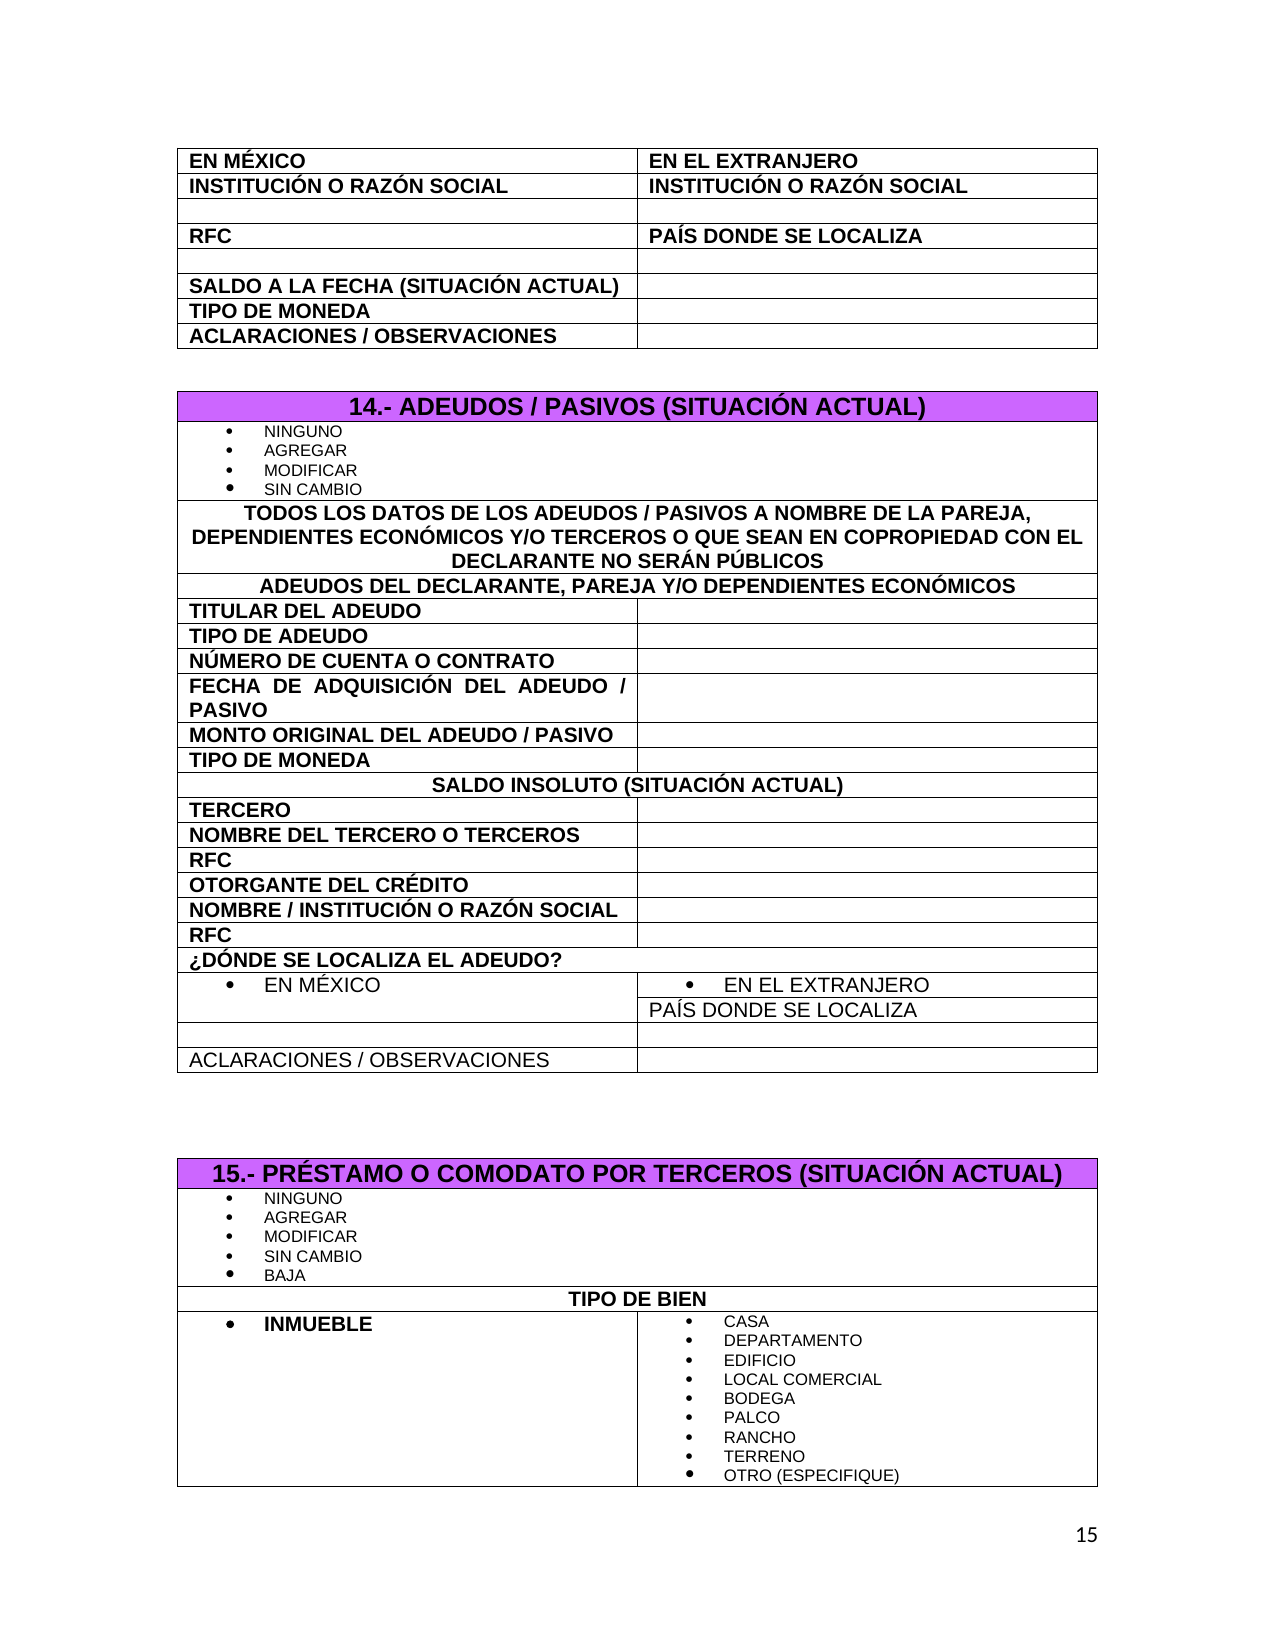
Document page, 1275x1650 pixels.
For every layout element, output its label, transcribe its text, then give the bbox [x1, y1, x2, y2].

table_cell ¿DÓNDE SE LOCALIZA EL ADEUDO? [178, 948, 1097, 972]
table_cell RFC [178, 224, 637, 248]
table_cell NINGUNO AGREGAR MODIFICAR SIN CAMBIO BAJA [178, 1189, 1097, 1286]
table_cell EN EL EXTRANJERO [638, 973, 1097, 997]
table_cell [638, 324, 1097, 348]
table_cell RFC [178, 923, 637, 947]
table_cell INMUEBLE [178, 1312, 637, 1486]
table_cell [638, 848, 1097, 872]
table_cell TIPO DE BIEN [178, 1287, 1097, 1311]
table_cell [178, 249, 637, 273]
table_cell INSTITUCIÓN O RAZÓN SOCIAL [638, 174, 1097, 198]
table_cell OTORGANTE DEL CRÉDITO [178, 873, 637, 897]
table_cell [638, 723, 1097, 747]
table_cell [638, 199, 1097, 223]
table_cell ADEUDOS DEL DECLARANTE, PAREJA Y/O DEPENDIENTES ECONÓMICOS [178, 574, 1097, 598]
table_cell NOMBRE / INSTITUCIÓN O RAZÓN SOCIAL [178, 898, 637, 922]
table_cell MONTO ORIGINAL DEL ADEUDO / PASIVO [178, 723, 637, 747]
table_cell SALDO A LA FECHA (SITUACIÓN ACTUAL) [178, 274, 637, 298]
table_cell TIPO DE MONEDA [178, 748, 637, 772]
table_cell ACLARACIONES / OBSERVACIONES [178, 1048, 637, 1072]
table_cell SALDO INSOLUTO (SITUACIÓN ACTUAL) [178, 773, 1097, 797]
table_cell NOMBRE DEL TERCERO O TERCEROS [178, 823, 637, 847]
table_header 14.- ADEUDOS / PASIVOS (SITUACIÓN ACTUAL) [178, 392, 1097, 421]
table_cell TERCERO [178, 798, 637, 822]
table_cell [638, 898, 1097, 922]
table_cell PAÍS DONDE SE LOCALIZA [638, 224, 1097, 248]
table_cell [638, 923, 1097, 947]
table_cell TODOS LOS DATOS DE LOS ADEUDOS / PASIVOS A NOMBRE DE LA PAREJA, DEPENDIENTES ECONÓMICOS Y/O TERCEROS O QUE SEAN EN COPROPIEDAD CON EL DECLARANTE NO SERÁN PÚBLICOS [178, 501, 1097, 573]
table_cell [178, 1023, 637, 1047]
table_cell EN EL EXTRANJERO [638, 149, 1097, 173]
table_cell [638, 798, 1097, 822]
table_cell INSTITUCIÓN O RAZÓN SOCIAL [178, 174, 637, 198]
table_cell NÚMERO DE CUENTA O CONTRATO [178, 649, 637, 673]
table_cell [638, 1023, 1097, 1047]
table_cell TIPO DE ADEUDO [178, 624, 637, 648]
table_cell EN MÉXICO [178, 973, 637, 1022]
table_cell FECHA DE ADQUISICIÓN DEL ADEUDO / PASIVO [178, 674, 637, 722]
table_cell [178, 199, 637, 223]
table_cell EN MÉXICO [178, 149, 637, 173]
table_cell [638, 823, 1097, 847]
table_cell [638, 624, 1097, 648]
table_cell [638, 674, 1097, 722]
table_cell [638, 599, 1097, 623]
table_cell PAÍS DONDE SE LOCALIZA [638, 998, 1097, 1022]
table_cell ACLARACIONES / OBSERVACIONES [178, 324, 637, 348]
table_cell [638, 748, 1097, 772]
table_cell [638, 299, 1097, 323]
table_cell [638, 274, 1097, 298]
table_cell [638, 873, 1097, 897]
table_cell TITULAR DEL ADEUDO [178, 599, 637, 623]
table_header 15.- PRÉSTAMO O COMODATO POR TERCEROS (SITUACIÓN ACTUAL) [178, 1159, 1097, 1188]
table_cell TIPO DE MONEDA [178, 299, 637, 323]
table_cell [638, 649, 1097, 673]
table_cell RFC [178, 848, 637, 872]
table_cell CASA DEPARTAMENTO EDIFICIO LOCAL COMERCIAL BODEGA PALCO RANCHO TERRENO OTRO (ESPECIFIQUE) [638, 1312, 1097, 1486]
table_cell NINGUNO AGREGAR MODIFICAR SIN CAMBIO [178, 422, 1097, 500]
table_cell [638, 1048, 1097, 1072]
table_cell [638, 249, 1097, 273]
